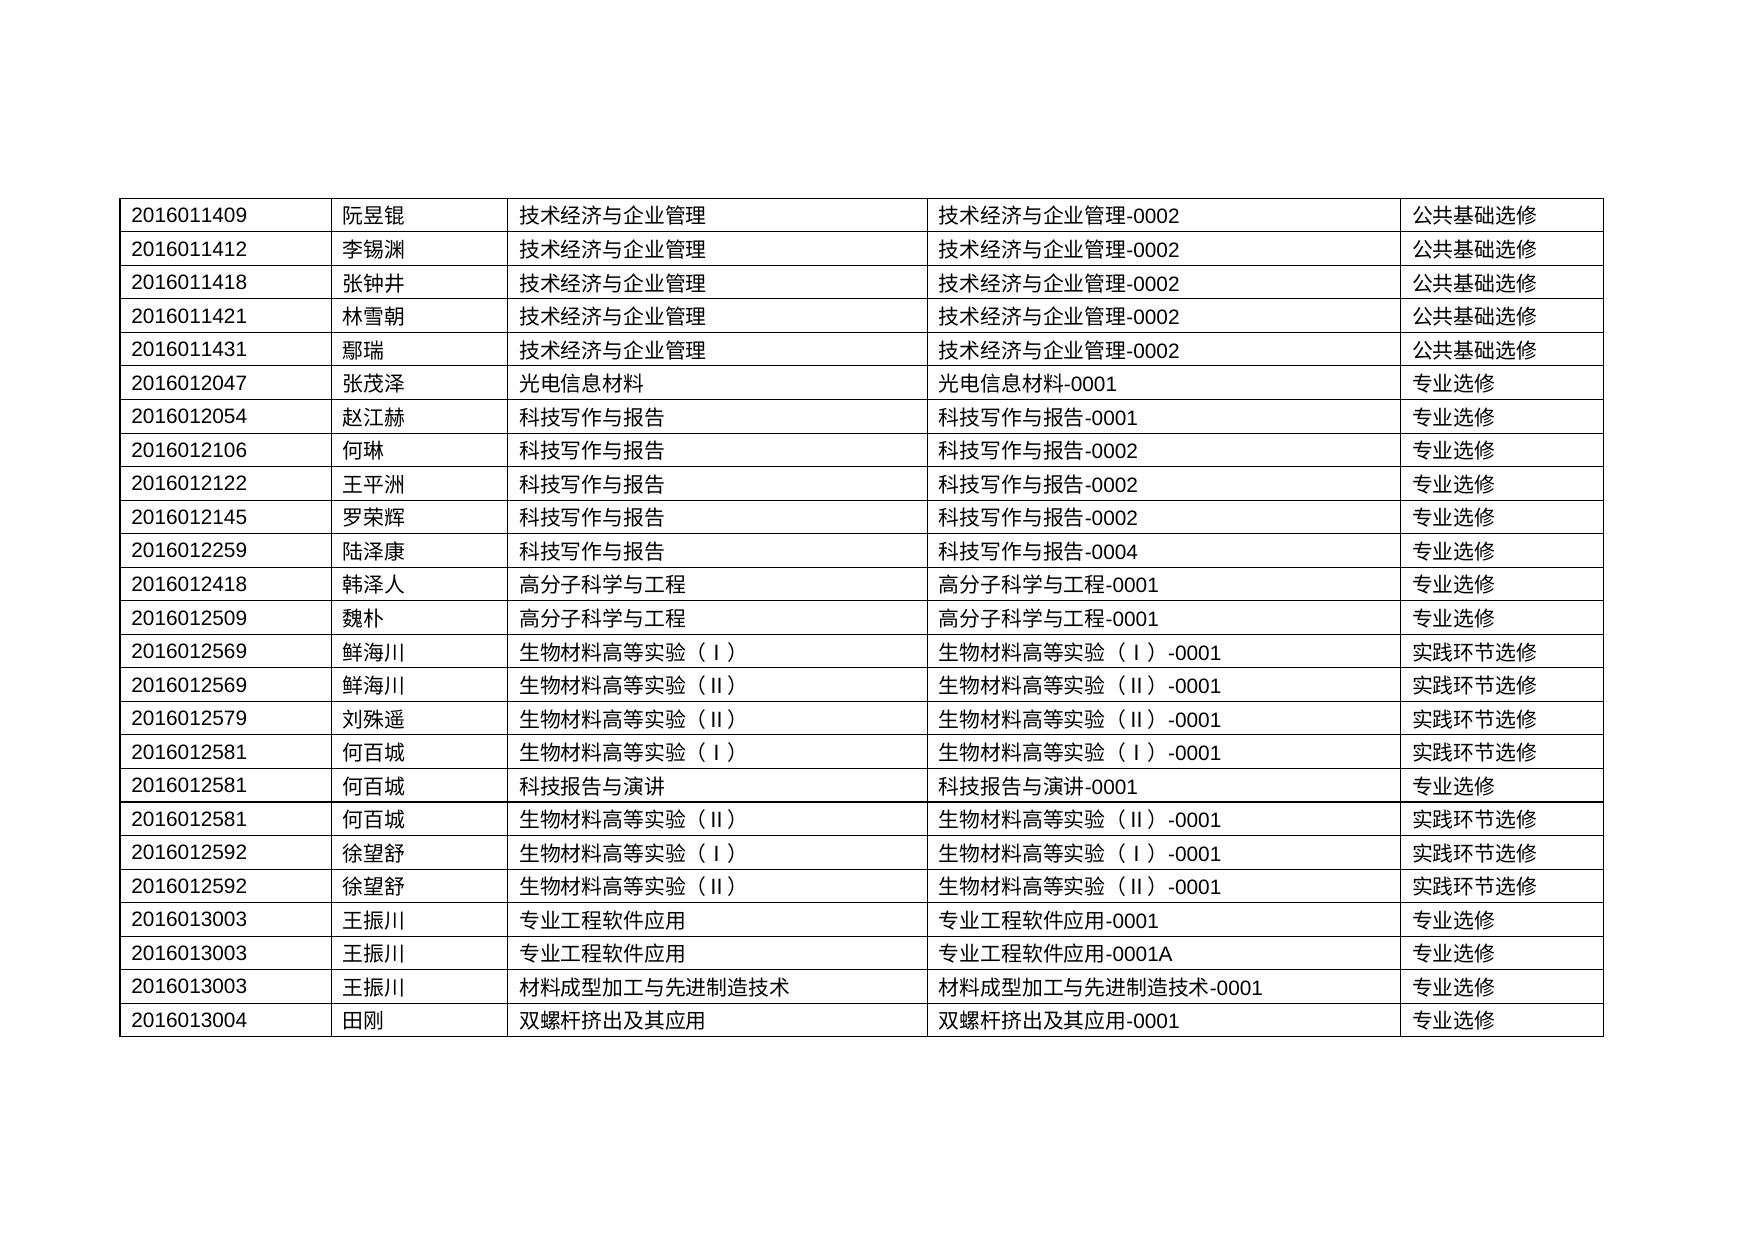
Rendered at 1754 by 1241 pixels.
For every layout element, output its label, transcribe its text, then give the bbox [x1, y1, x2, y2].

table_cell 专业选修 [1401, 1004, 1603, 1036]
table_cell 2016012509 [121, 601, 331, 634]
table_cell 专业工程软件应用 [508, 937, 927, 969]
table_cell 科技写作与报告-0002 [928, 434, 1400, 466]
table_cell 科技写作与报告-0002 [928, 467, 1400, 499]
table_cell 专业选修 [1401, 769, 1603, 801]
table_cell 公共基础选修 [1401, 199, 1603, 231]
table_cell 2016013003 [121, 970, 331, 1003]
table_cell 实践环节选修 [1401, 836, 1603, 868]
table_cell 科技写作与报告 [508, 467, 927, 499]
table_cell 科技写作与报告 [508, 434, 927, 466]
table_cell 公共基础选修 [1401, 266, 1603, 298]
table_cell 2016013004 [121, 1004, 331, 1036]
table_cell 徐望舒 [332, 836, 507, 868]
table_cell 技术经济与企业管理 [508, 266, 927, 298]
table_cell 生物材料高等实验（Ⅰ）-0001 [928, 836, 1400, 868]
table_cell 实践环节选修 [1401, 635, 1603, 667]
table_cell 实践环节选修 [1401, 668, 1603, 701]
table_cell 技术经济与企业管理-0002 [928, 299, 1400, 332]
table_cell 2016013003 [121, 903, 331, 936]
table_cell 2016011421 [121, 299, 331, 332]
table_cell 科技写作与报告-0002 [928, 501, 1400, 533]
table_cell 技术经济与企业管理-0002 [928, 232, 1400, 265]
table_cell 生物材料高等实验（Ⅰ）-0001 [928, 635, 1400, 667]
table_cell 生物材料高等实验（Ⅰ）-0001 [928, 735, 1400, 768]
table_cell 生物材料高等实验（Ⅱ）-0001 [928, 803, 1400, 835]
table_cell 2016011418 [121, 266, 331, 298]
table_cell 科技写作与报告 [508, 400, 927, 432]
table_cell 科技写作与报告-0001 [928, 400, 1400, 432]
table_cell 2016012418 [121, 568, 331, 600]
table_cell 王振川 [332, 970, 507, 1003]
table_cell 光电信息材料 [508, 366, 927, 399]
table_cell 技术经济与企业管理 [508, 299, 927, 332]
table_cell 林雪朝 [332, 299, 507, 332]
table_cell 生物材料高等实验（Ⅱ）-0001 [928, 870, 1400, 902]
table_cell 科技报告与演讲 [508, 769, 927, 801]
table_cell 生物材料高等实验（Ⅱ） [508, 803, 927, 835]
table_cell 科技写作与报告 [508, 501, 927, 533]
table_cell 公共基础选修 [1401, 299, 1603, 332]
table_cell 专业选修 [1401, 937, 1603, 969]
table_cell 2016012047 [121, 366, 331, 399]
table_cell 科技写作与报告-0004 [928, 534, 1400, 567]
table_cell 双螺杆挤出及其应用 [508, 1004, 927, 1036]
table_cell 2016012106 [121, 434, 331, 466]
table_cell 2016013003 [121, 937, 331, 969]
table_cell 2016012569 [121, 635, 331, 667]
table_cell 专业工程软件应用-0001 [928, 903, 1400, 936]
table_cell 阮昱锟 [332, 199, 507, 231]
table_cell 2016012592 [121, 836, 331, 868]
table_cell 高分子科学与工程 [508, 601, 927, 634]
table_cell 专业选修 [1401, 568, 1603, 600]
table_cell 2016011431 [121, 333, 331, 365]
table_cell 陆泽康 [332, 534, 507, 567]
table_cell 专业选修 [1401, 434, 1603, 466]
table_cell 2016012592 [121, 870, 331, 902]
table_cell 生物材料高等实验（Ⅱ） [508, 702, 927, 734]
table_cell 生物材料高等实验（Ⅰ） [508, 635, 927, 667]
table_cell 张钟井 [332, 266, 507, 298]
table_cell 专业选修 [1401, 467, 1603, 499]
table_cell 何百城 [332, 803, 507, 835]
table_cell 高分子科学与工程-0001 [928, 601, 1400, 634]
table_cell 公共基础选修 [1401, 232, 1603, 265]
table_cell 专业工程软件应用-0001A [928, 937, 1400, 969]
table_cell 2016012145 [121, 501, 331, 533]
table_cell 2016012581 [121, 735, 331, 768]
table_cell 2016011409 [121, 199, 331, 231]
table_cell 专业选修 [1401, 366, 1603, 399]
table_cell 生物材料高等实验（Ⅱ）-0001 [928, 668, 1400, 701]
table_cell 2016012054 [121, 400, 331, 432]
table_cell 徐望舒 [332, 870, 507, 902]
table_cell 2016012581 [121, 803, 331, 835]
table_cell 生物材料高等实验（Ⅱ） [508, 870, 927, 902]
table_cell 公共基础选修 [1401, 333, 1603, 365]
table_cell 专业工程软件应用 [508, 903, 927, 936]
table_cell 韩泽人 [332, 568, 507, 600]
table_cell 2016012581 [121, 769, 331, 801]
table_cell 科技写作与报告 [508, 534, 927, 567]
table_cell 专业选修 [1401, 601, 1603, 634]
table_cell 王平洲 [332, 467, 507, 499]
table_cell 李锡渊 [332, 232, 507, 265]
table_cell 高分子科学与工程 [508, 568, 927, 600]
table_cell 实践环节选修 [1401, 803, 1603, 835]
table_cell 鲜海川 [332, 635, 507, 667]
table_cell 罗荣辉 [332, 501, 507, 533]
table_cell 生物材料高等实验（Ⅱ）-0001 [928, 702, 1400, 734]
table_cell 实践环节选修 [1401, 870, 1603, 902]
table_cell 技术经济与企业管理 [508, 199, 927, 231]
table_cell 技术经济与企业管理-0002 [928, 333, 1400, 365]
table_cell 田刚 [332, 1004, 507, 1036]
table_cell 技术经济与企业管理-0002 [928, 266, 1400, 298]
table_cell 专业选修 [1401, 970, 1603, 1003]
table_cell 科技报告与演讲-0001 [928, 769, 1400, 801]
table_cell 材料成型加工与先进制造技术-0001 [928, 970, 1400, 1003]
table_cell 双螺杆挤出及其应用-0001 [928, 1004, 1400, 1036]
table_cell 王振川 [332, 937, 507, 969]
table_cell 材料成型加工与先进制造技术 [508, 970, 927, 1003]
table_cell 2016012259 [121, 534, 331, 567]
table_cell 生物材料高等实验（Ⅰ） [508, 836, 927, 868]
table_cell 2016012579 [121, 702, 331, 734]
table_cell 技术经济与企业管理 [508, 232, 927, 265]
table_cell 光电信息材料-0001 [928, 366, 1400, 399]
table_cell 生物材料高等实验（Ⅰ） [508, 735, 927, 768]
table_cell 实践环节选修 [1401, 702, 1603, 734]
table_cell 2016012122 [121, 467, 331, 499]
table_cell 鄢瑞 [332, 333, 507, 365]
table_cell 高分子科学与工程-0001 [928, 568, 1400, 600]
table_cell 何琳 [332, 434, 507, 466]
table_cell 何百城 [332, 735, 507, 768]
table_cell 技术经济与企业管理 [508, 333, 927, 365]
table_cell 专业选修 [1401, 903, 1603, 936]
table_cell 王振川 [332, 903, 507, 936]
table_cell 2016012569 [121, 668, 331, 701]
table_cell 技术经济与企业管理-0002 [928, 199, 1400, 231]
table_cell 张茂泽 [332, 366, 507, 399]
table_cell 专业选修 [1401, 534, 1603, 567]
table_cell 刘殊遥 [332, 702, 507, 734]
table_cell 生物材料高等实验（Ⅱ） [508, 668, 927, 701]
table_cell 何百城 [332, 769, 507, 801]
table_cell 专业选修 [1401, 501, 1603, 533]
table_cell 专业选修 [1401, 400, 1603, 432]
table_cell 鲜海川 [332, 668, 507, 701]
table_cell 实践环节选修 [1401, 735, 1603, 768]
table_cell 2016011412 [121, 232, 331, 265]
table_cell 魏朴 [332, 601, 507, 634]
table_cell 赵江赫 [332, 400, 507, 432]
